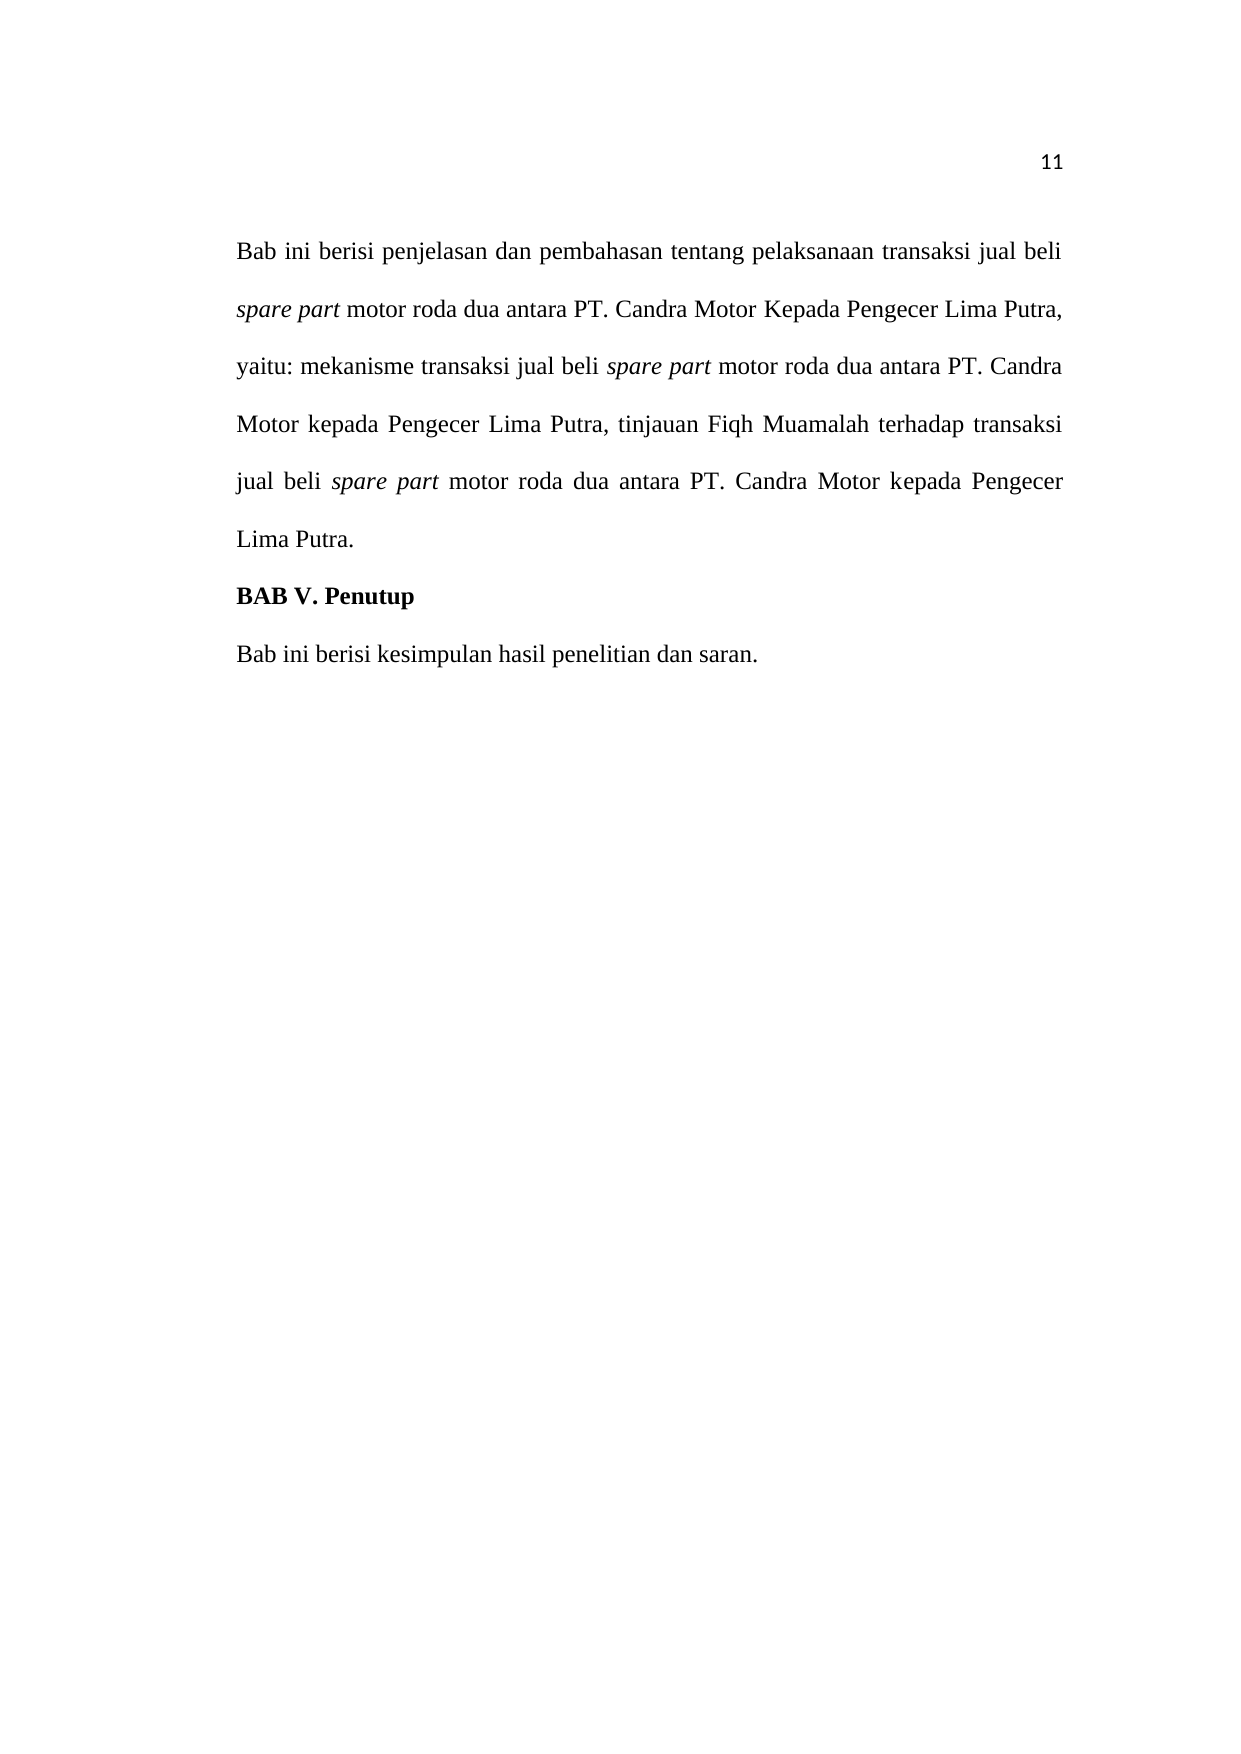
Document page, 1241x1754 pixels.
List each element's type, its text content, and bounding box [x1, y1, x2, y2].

text Bab ini berisi kesimpulan hasil penelitian dan saran. [236, 639, 1063, 667]
text Bab ini berisi penjelasan dan pembahasan tentang pelaksanaan transaksi jual beli spare part motor roda dua antara PT. Candra Motor Kepada Pengecer Lima Putra, yaitu: mekanisme transaksi jual beli spare part motor roda dua antara PT. Candra Motor kepada Pengecer Lima Putra, tinjauan Fiqh Muamalah terhadap transaksi jual beli spare part motor roda dua antara PT. Candra Motor kepada Pengecer Lima Putra. [236, 236, 1063, 552]
text BAB V. Penutup [236, 581, 1063, 610]
